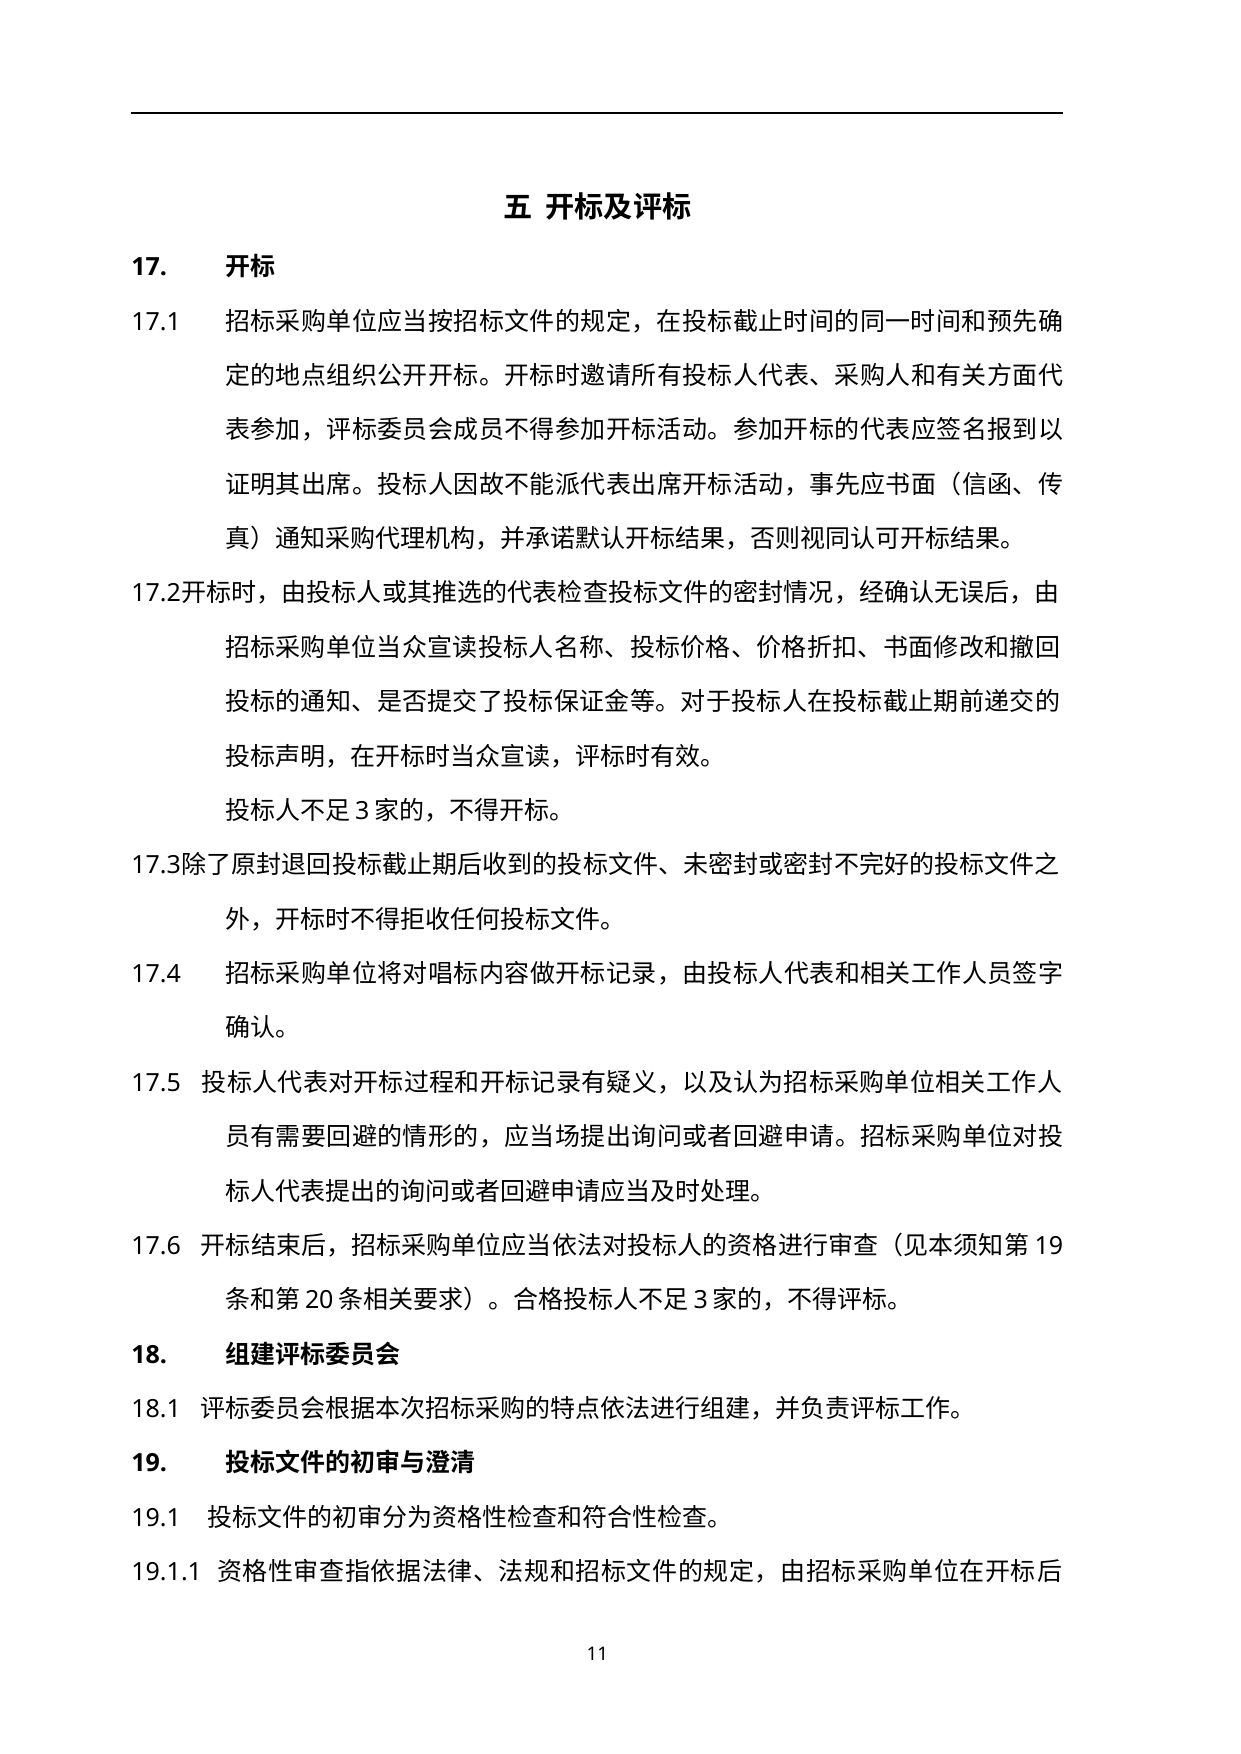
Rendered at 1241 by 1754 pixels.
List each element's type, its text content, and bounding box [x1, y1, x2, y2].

subtitle 19. 投标文件的初审与澄清 [131, 1443, 1063, 1479]
subtitle 五 开标及评标 [131, 183, 1063, 225]
subtitle 17. 开标 [131, 247, 1063, 283]
text 17.1 招标采购单位应当按招标文件的规定，在投标截止时间的同一时间和预先确定的地点组织公开开标。开标时邀请所有投标人代表、采购人和有关方面代表参加，评标委员会成员不得参加开标活动。参加开标的代表应签名报到以证明其出席。投标人因故不能派代表出席开标活动，事先应书面（信函、传真）通知采购代理机构，并承诺默认开标结果，否则视同认可开标结果。 [131, 301, 1063, 555]
list 开标时，由投标人或其推选的代表检查投标文件的密封情况，经确认无误后，由招标采购单位当众宣读投标人名称、投标价格、价格折扣、书面修改和撤回投标的通知、是否提交了投标保证金等。对于投标人在投标截止期前递交的投标声明，在开标时当众宣读，评标时有效。 [131, 573, 1063, 772]
text 17.4 招标采购单位将对唱标内容做开标记录，由投标人代表和相关工作人员签字确认。 [131, 953, 1063, 1044]
list 除了原封退回投标截止期后收到的投标文件、未密封或密封不完好的投标文件之外，开标时不得拒收任何投标文件。 [131, 845, 1063, 935]
text 18.1 评标委员会根据本次招标采购的特点依法进行组建，并负责评标工作。 [131, 1388, 1063, 1425]
text 17.6 开标结束后，招标采购单位应当依法对投标人的资格进行审查（见本须知第19条和第20条相关要求）。合格投标人不足3家的，不得评标。 [131, 1225, 1063, 1316]
text 投标人不足3家的，不得开标。 [225, 790, 1063, 827]
subtitle 18. 组建评标委员会 [131, 1334, 1063, 1370]
text 17.5 投标人代表对开标过程和开标记录有疑义，以及认为招标采购单位相关工作人员有需要回避的情形的，应当场提出询问或者回避申请。招标采购单位对投标人代表提出的询问或者回避申请应当及时处理。 [131, 1062, 1063, 1207]
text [131, 1552, 1063, 1588]
text 19.1 投标文件的初审分为资格性检查和符合性检查。 [131, 1497, 1063, 1533]
